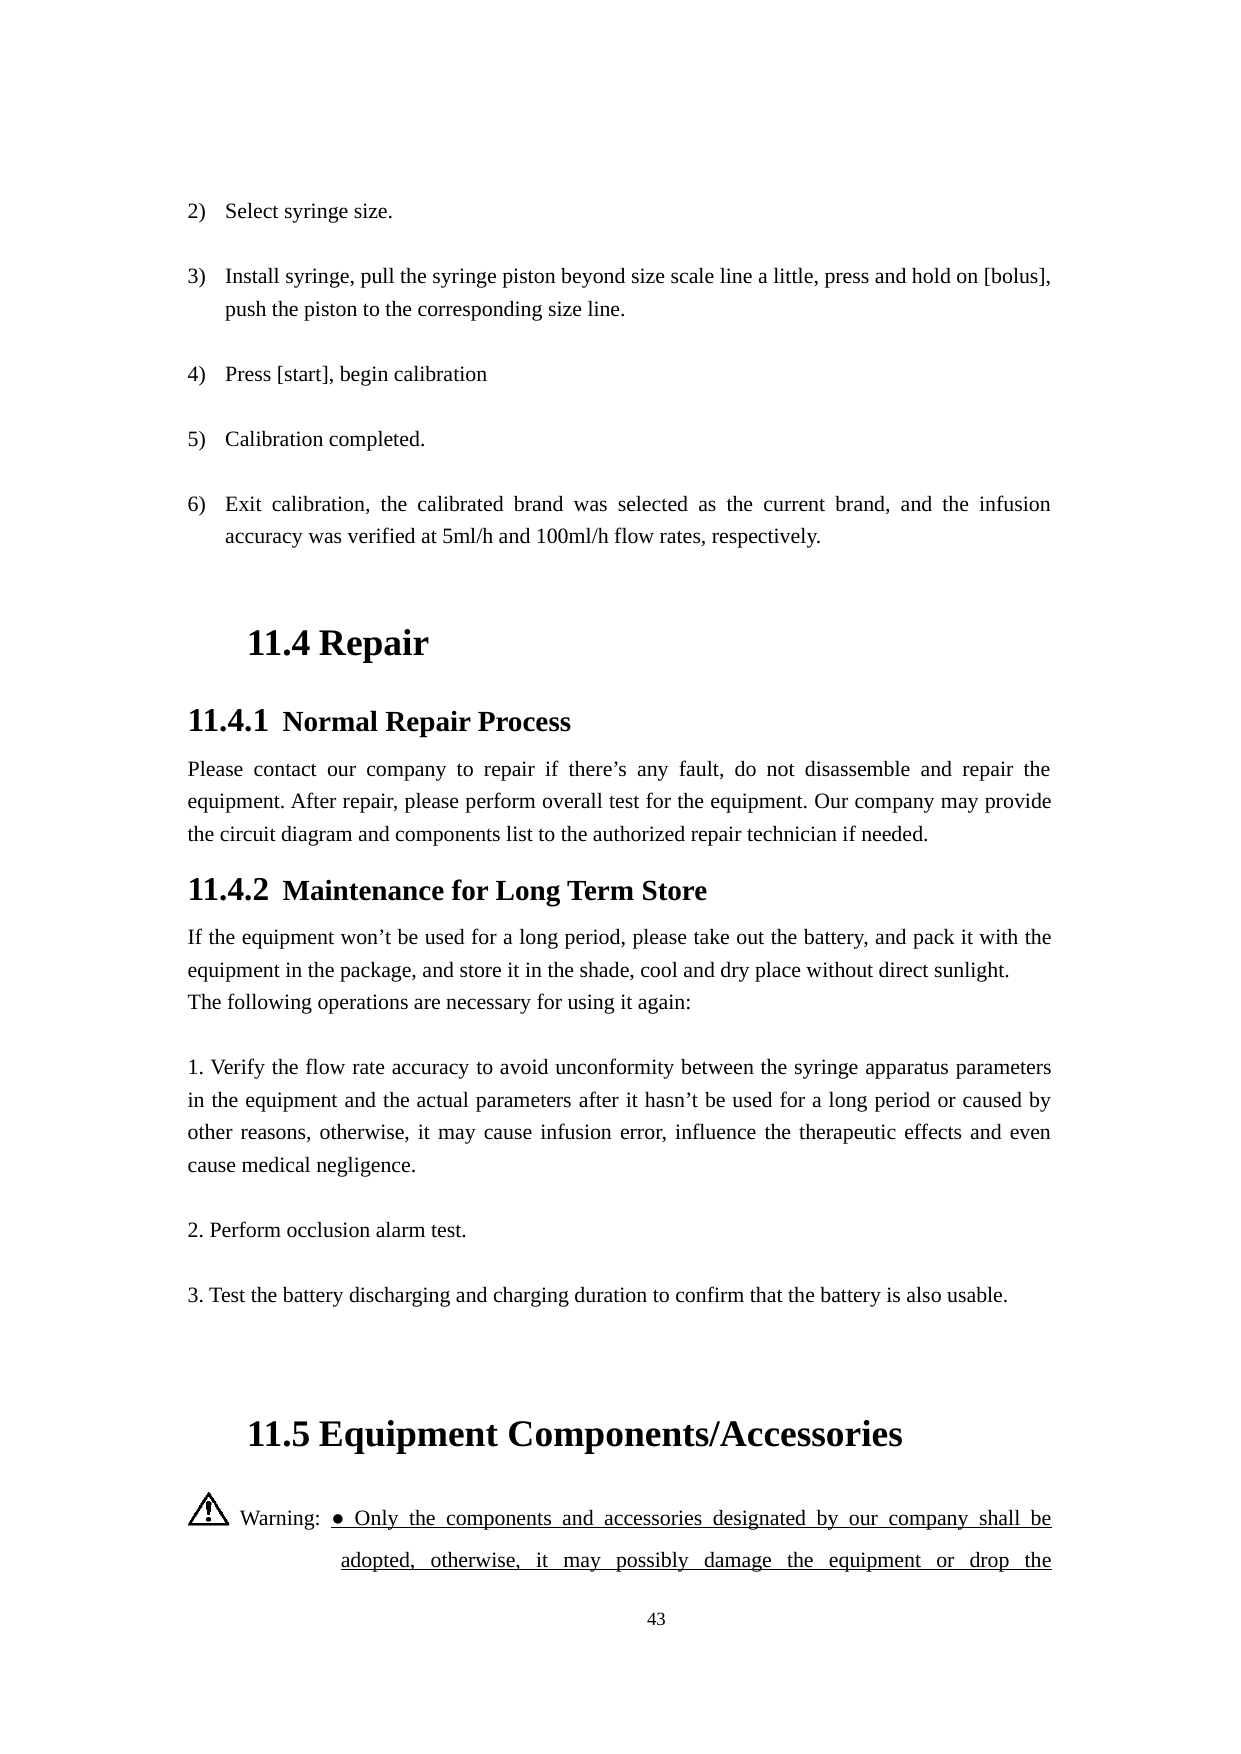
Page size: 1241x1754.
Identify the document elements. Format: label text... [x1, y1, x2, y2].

subtitle Repair [247, 609, 1053, 674]
list Press [start], begin calibration [187, 357, 1053, 389]
text Please contact our company to repair if there’s any fault, do not disassemble and repair the equipment. After repair, please perform overall test for the equipment. Our company may provide the circuit diagram and components list to the authorized repair technician if needed. [187, 752, 1053, 849]
text 1. Verify the flow rate accuracy to avoid unconformity between the syringe apparatus parameters in the equipment and the actual parameters after it hasn’t be used for a long period or caused by other reasons, otherwise, it may cause infusion error, influence the therapeutic effects and even cause medical negligence. [187, 1051, 1053, 1181]
subtitle Maintenance for Long Term Store [187, 856, 1053, 921]
list Select syringe size. [187, 194, 1053, 227]
list Calibration completed. [187, 422, 1053, 454]
list Exit calibration, the calibrated brand was selected as the current brand, and the infusion accuracy was verified at 5ml/h and 100ml/h flow rates, respectively. [187, 487, 1053, 552]
text 2. Perform occlusion alarm test. [187, 1213, 1053, 1246]
list Install syringe, pull the syringe piston beyond size scale line a little, press and hold on [bolus], push the piston to the corresponding size line. [187, 259, 1053, 324]
subtitle Equipment Components/Accessories [247, 1401, 1053, 1466]
text 3. Test the battery discharging and charging duration to confirm that the battery is also usable. [187, 1278, 1053, 1311]
text The following operations are necessary for using it again: [187, 986, 1053, 1018]
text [187, 1478, 1053, 1576]
picture [187, 1491, 230, 1526]
text If the equipment won’t be used for a long period, please take out the battery, and pack it with the equipment in the package, and store it in the shade, cool and dry place without direct sunlight. [187, 921, 1053, 986]
subtitle Normal Repair Process [187, 687, 1053, 752]
